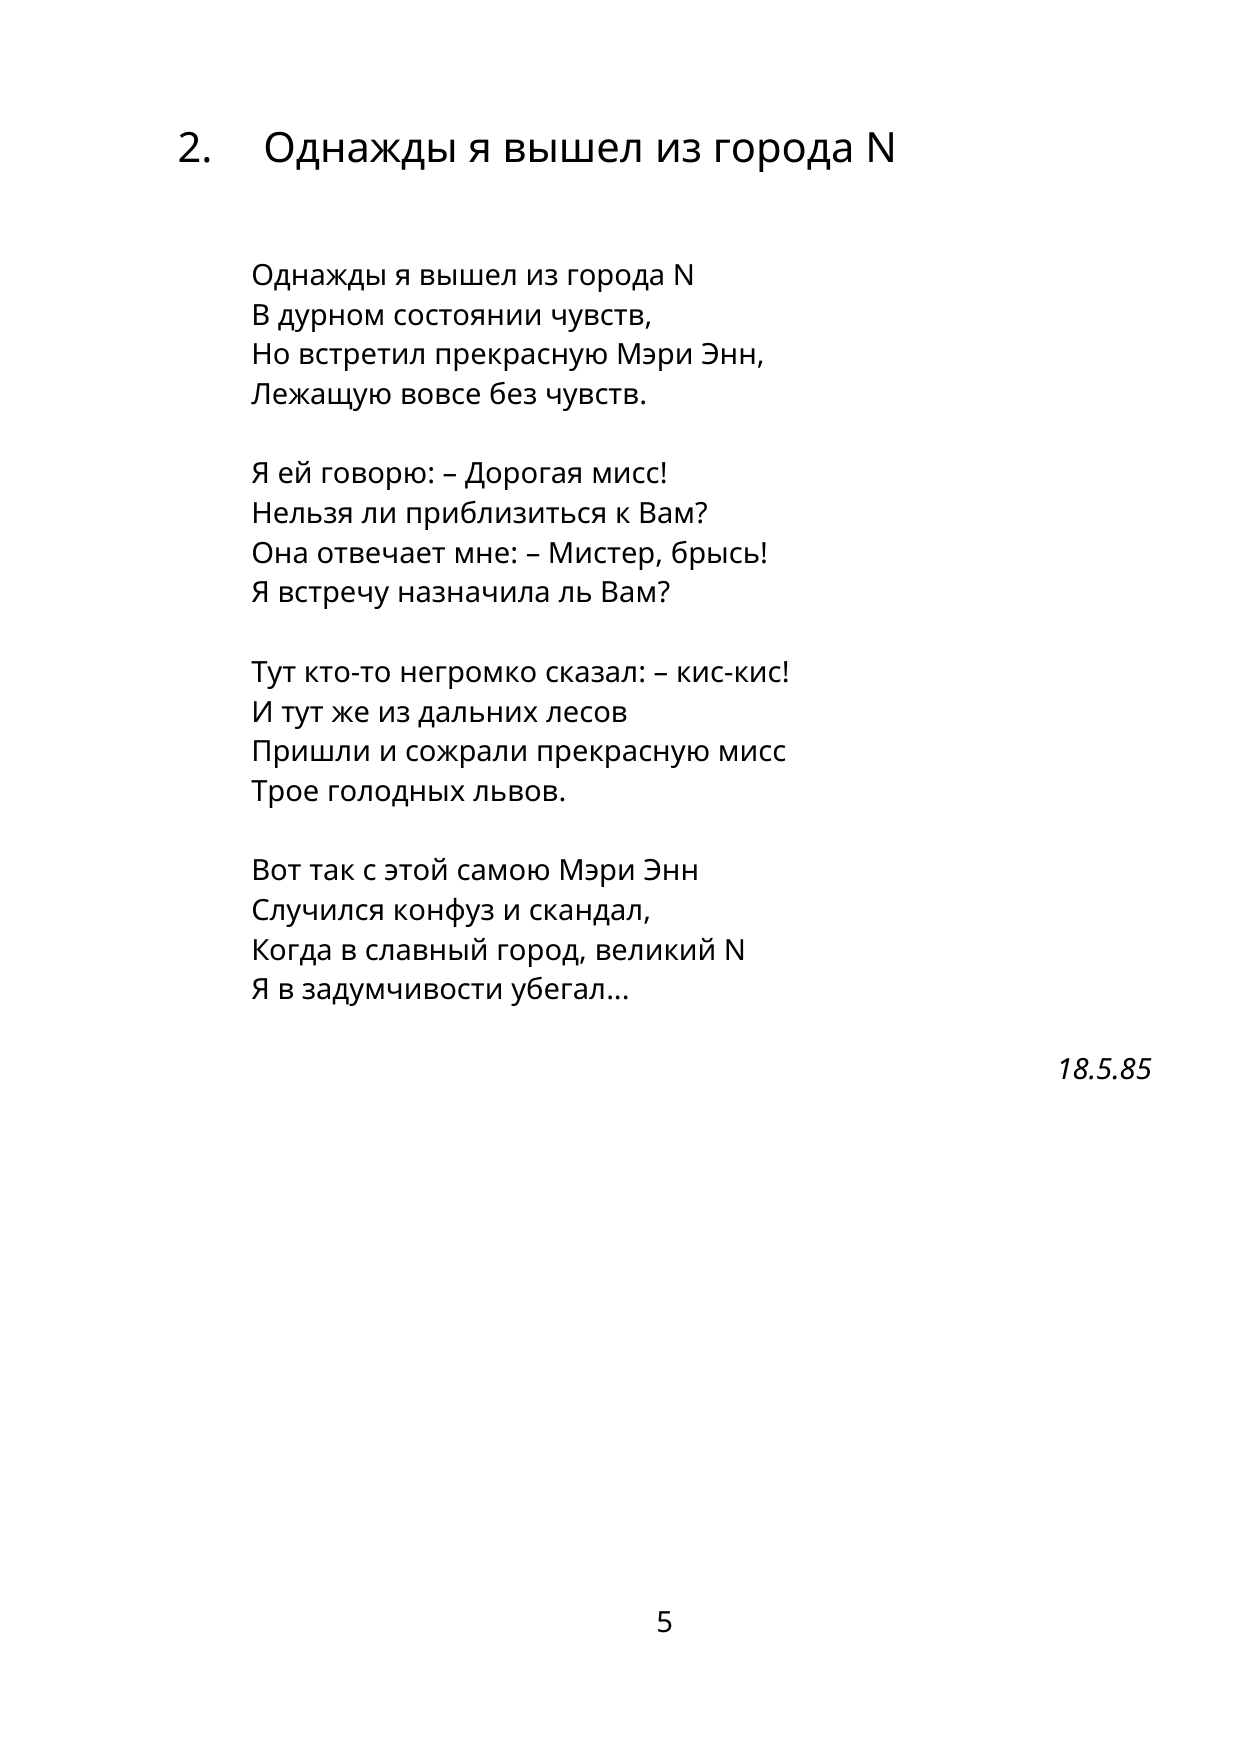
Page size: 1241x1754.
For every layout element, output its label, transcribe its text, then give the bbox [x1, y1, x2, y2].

text Я в задумчивости убегал... [177, 969, 1152, 1008]
text Случился конфуз и скандал, [177, 889, 1152, 929]
text Лежащую вовсе без чувств. [177, 373, 1152, 413]
list Однажды я вышел из города N [177, 118, 1152, 175]
text Когда в славный город, великий N [177, 929, 1152, 969]
text Тут кто-то негромко сказал: – кис-кис! [177, 651, 1152, 691]
text И тут же из дальних лесов [177, 691, 1152, 731]
text 18.5.85 [177, 1048, 1152, 1088]
text Нельзя ли приблизиться к Вам? [177, 492, 1152, 532]
text Я ей говорю: – Дорогая мисс! [177, 453, 1152, 492]
text В дурном состоянии чувств, [177, 294, 1152, 334]
text Пришли и сожрали прекрасную мисс [177, 731, 1152, 770]
text Вот так с этой самою Мэри Энн [177, 849, 1152, 889]
text Однажды я вышел из города N [177, 254, 1152, 294]
text Я встречу назначила ль Вам? [177, 572, 1152, 611]
text Она отвечает мне: – Мистер, брысь! [177, 532, 1152, 572]
text Трое голодных львов. [177, 770, 1152, 810]
text Но встретил прекрасную Мэри Энн, [177, 334, 1152, 373]
